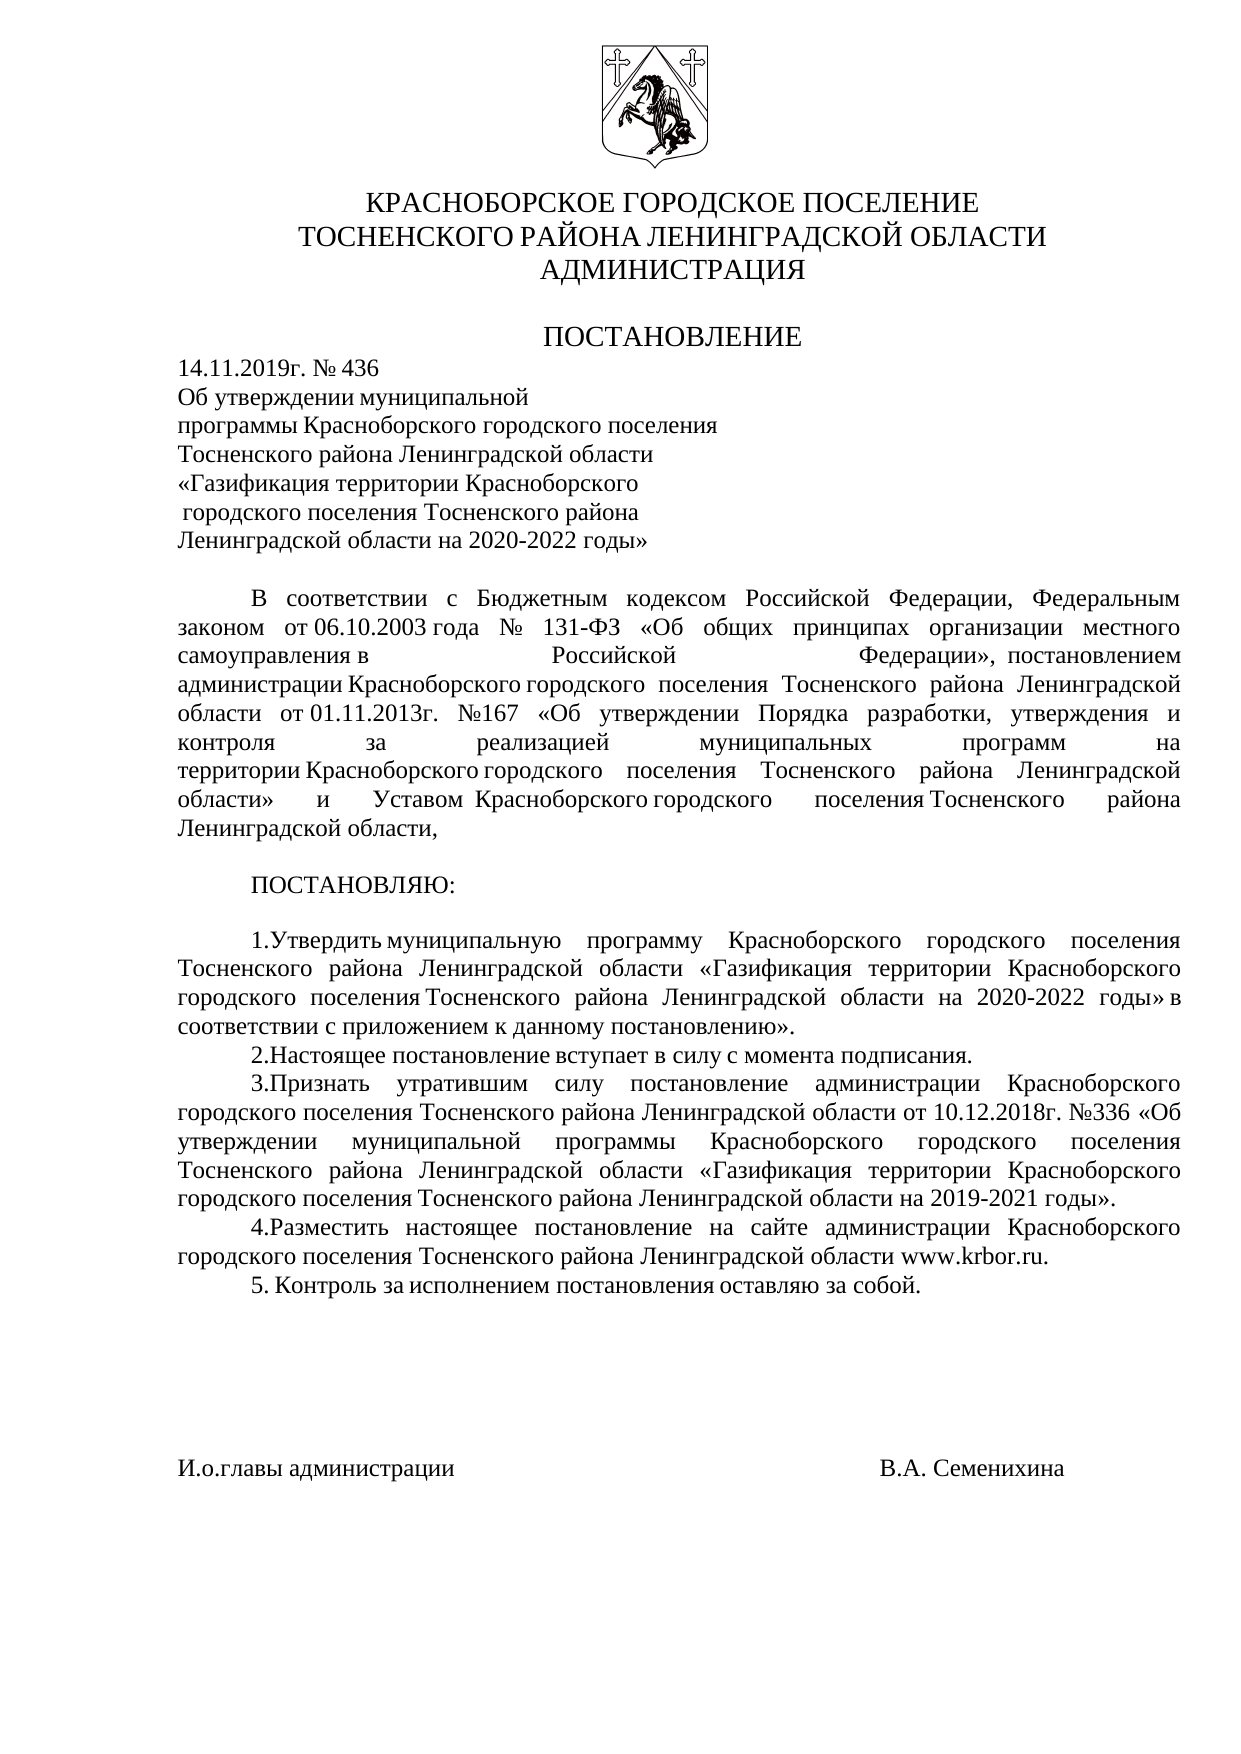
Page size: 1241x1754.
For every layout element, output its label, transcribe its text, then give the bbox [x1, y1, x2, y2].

text 3.Признать утратившим силу постановление администрации Красноборского городского поселения Тосненского района Ленинградской области от 10.12.2018г. №336 «Об утверждении муниципальной программы Красноборского городского поселения Тосненского района Ленинградской области «Газификация территории Красноборского городского поселения Тосненского района Ленинградской области на 2019-2021 годы». [177, 1068, 1181, 1212]
text 5. Контроль за исполнением постановления оставляю за собой. [177, 1270, 1181, 1298]
text 1.Утвердить муниципальную программу Красноборского городского поселения Тосненского района Ленинградской области «Газификация территории Красноборского городского поселения Тосненского района Ленинградской области на 2020-2022 годы» в соответствии с приложением к данному постановлению». [177, 925, 1181, 1040]
text Ленинградской области на 2020-2022 годы» [177, 525, 1181, 554]
text КРАСНОБОРСКОЕ ГОРОДСКОЕ ПОСЕЛЕНИЕ ТОСНЕНСКОГО РАЙОНА ЛЕНИНГРАДСКОЙ ОБЛАСТИ [177, 185, 1181, 252]
text 4.Разместить настоящее постановление на сайте администрации Красноборского городского поселения Тосненского района Ленинградской области www.krbor.ru. [177, 1212, 1181, 1270]
picture [594, 45, 714, 171]
text АДМИНИСТРАЦИЯ [177, 252, 1181, 286]
text И.о.главы администрации В.А. Семенихина [177, 1453, 1181, 1482]
text Об утверждении муниципальной программы Красноборского городского поселения Тосненского района Ленинградской области «Газификация территории Красноборского [177, 382, 1181, 497]
text ПОСТАНОВЛЕНИЕ [177, 319, 1181, 353]
text ПОСТАНОВЛЯЮ: [177, 870, 1181, 899]
text В соответствии с Бюджетным кодексом Российской Федерации, Федеральным законом от 06.10.2003 года № 131-ФЗ «Об общих принципах организации местного самоуправления в Российской Федерации», постановлением администрации Красноборского городского поселения Тосненского района Ленинградской области от 01.11.2013г. №167 «Об утверждении Порядка разработки, утверждения и контроля за реализацией муниципальных программ на территории Красноборского городского поселения Тосненского района Ленинградской области» и Уставом Красноборского городского поселения Тосненского района Ленинградской области, [177, 583, 1181, 842]
text 14.11.2019г. № 436 [177, 353, 1181, 382]
text 2.Настоящее постановление вступает в силу с момента подписания. [177, 1040, 1181, 1068]
text городского поселения Тосненского района [177, 497, 1181, 525]
